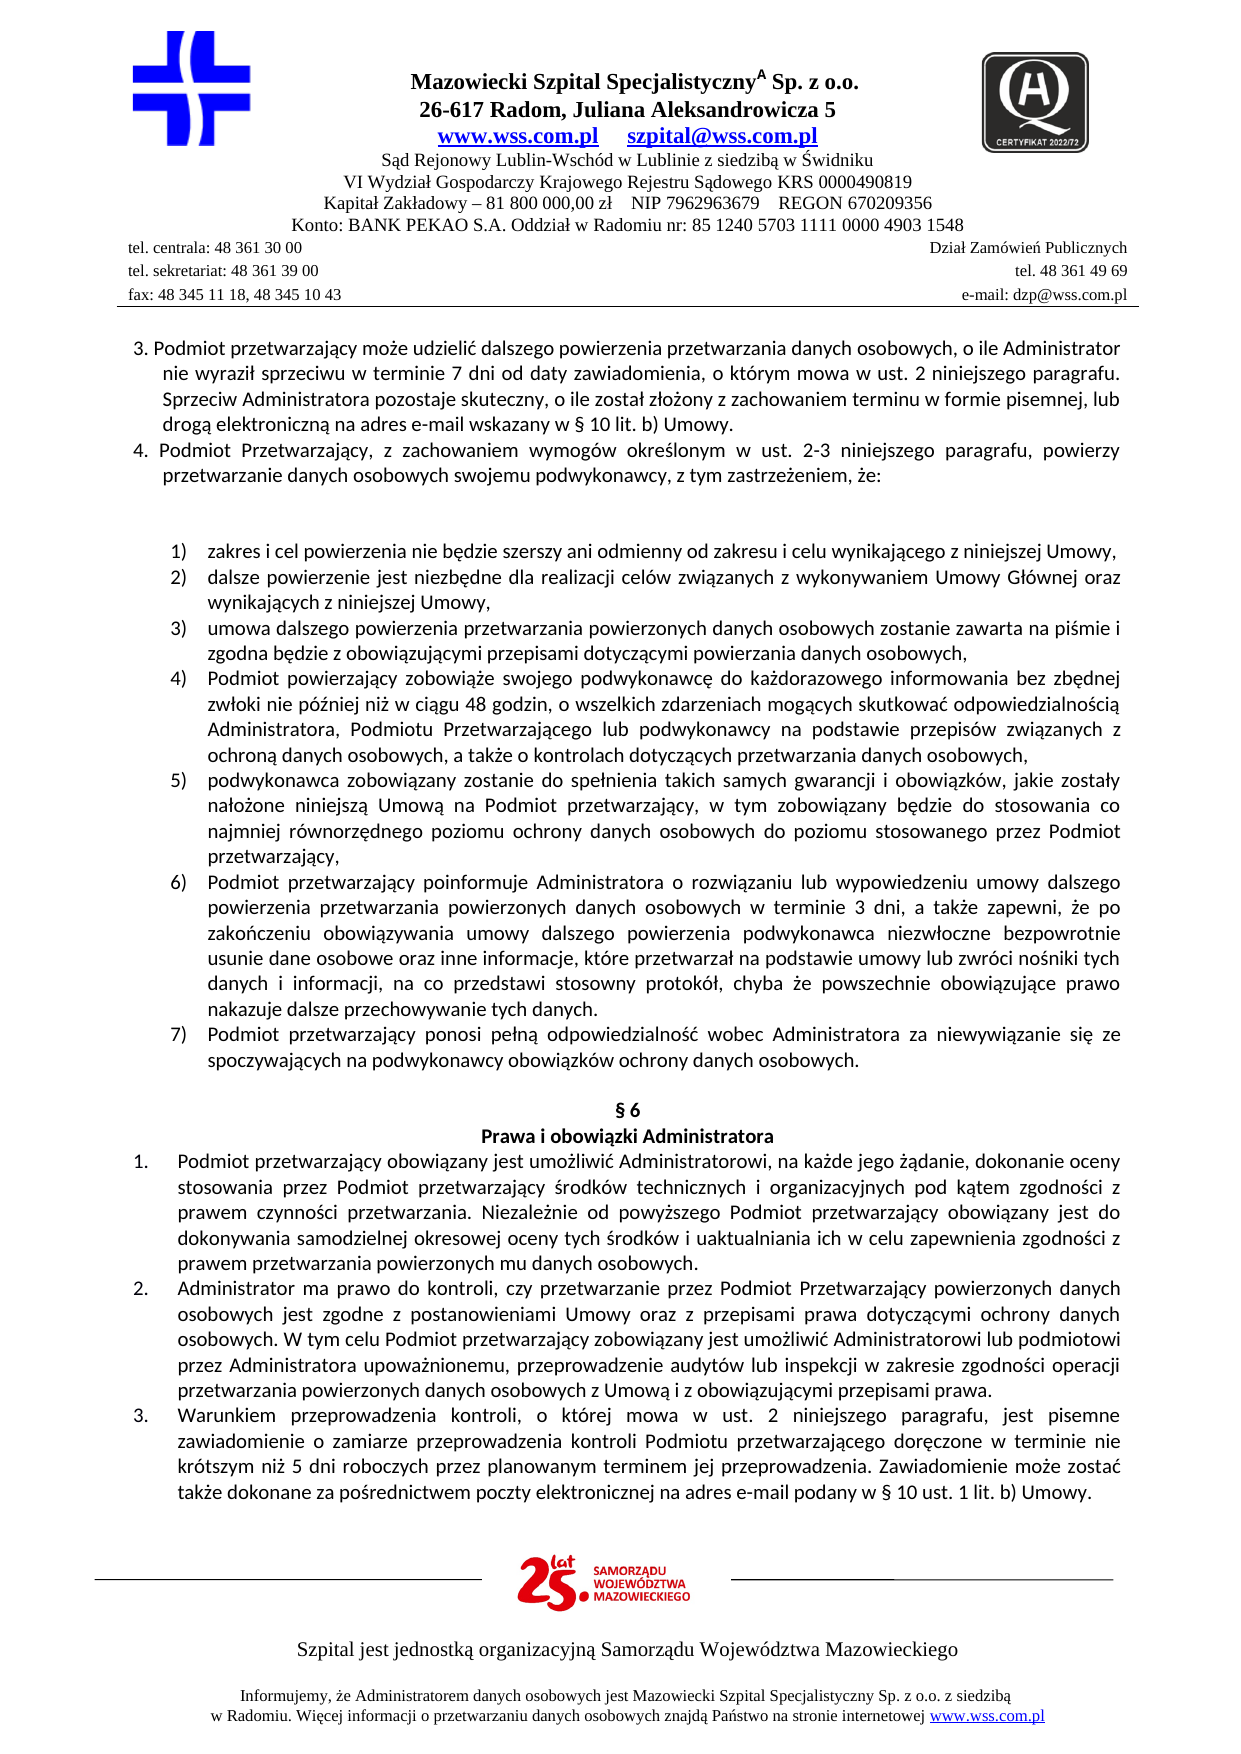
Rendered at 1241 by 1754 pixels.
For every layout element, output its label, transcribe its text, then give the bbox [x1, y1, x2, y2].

list Podmiot powierzający zobowiąże swojego podwykonawcę do każdorazowego informowania bez zbędnej zwłoki nie później niż w ciągu 48 godzin, o wszelkich zdarzeniach mogących skutkować odpowiedzialnością Administratora, Podmiotu Przetwarzającego lub podwykonawcy na podstawie przepisów związanych z ochroną danych osobowych, a także o kontrolach dotyczących przetwarzania danych osobowych, [170, 666, 1122, 767]
picture [132, 31, 252, 146]
picture [981, 52, 1089, 153]
text Prawa i obowiązki Administratora [133, 1123, 1122, 1148]
list zakres i cel powierzenia nie będzie szerszy ani odmienny od zakresu i celu wynikającego z niniejszej Umowy, [170, 538, 1122, 564]
text 4. Podmiot Przetwarzający, z zachowaniem wymogów określonym w ust. 2-3 niniejszego paragrafu, powierzy przetwarzanie danych osobowych swojemu podwykonawcy, z tym zastrzeżeniem, że: [133, 437, 1122, 488]
list Warunkiem przeprowadzenia kontroli, o której mowa w ust. 2 niniejszego paragrafu, jest pisemne zawiadomienie o zamiarze przeprowadzenia kontroli Podmiotu przetwarzającego doręczone w terminie nie krótszym niż 5 dni roboczych przez planowanym terminem jej przeprowadzenia. Zawiadomienie może zostać także dokonane za pośrednictwem poczty elektronicznej na adres e-mail podany w § 10 ust. 1 lit. b) Umowy. [133, 1403, 1122, 1504]
list umowa dalszego powierzenia przetwarzania powierzonych danych osobowych zostanie zawarta na piśmie i zgodna będzie z obowiązującymi przepisami dotyczącymi powierzania danych osobowych, [170, 615, 1122, 666]
text § 6 [133, 1098, 1122, 1123]
text 3. Podmiot przetwarzający może udzielić dalszego powierzenia przetwarzania danych osobowych, o ile Administrator nie wyraził sprzeciwu w terminie 7 dni od daty zawiadomienia, o którym mowa w ust. 2 niniejszego paragrafu. Sprzeciw Administratora pozostaje skuteczny, o ile został złożony z zachowaniem terminu w formie pisemnej, lub drogą elektroniczną na adres e-mail wskazany w § 10 lit. b) Umowy. [133, 335, 1122, 437]
list Podmiot przetwarzający ponosi pełną odpowiedzialność wobec Administratora za niewywiązanie się ze spoczywających na podwykonawcy obowiązków ochrony danych osobowych. [170, 1021, 1122, 1072]
list podwykonawca zobowiązany zostanie do spełnienia takich samych gwarancji i obowiązków, jakie zostały nałożone niniejszą Umową na Podmiot przetwarzający, w tym zobowiązany będzie do stosowania co najmniej równorzędnego poziomu ochrony danych osobowych do poziomu stosowanego przez Podmiot przetwarzający, [170, 767, 1122, 869]
list dalsze powierzenie jest niezbędne dla realizacji celów związanych z wykonywaniem Umowy Głównej oraz wynikających z niniejszej Umowy, [170, 564, 1122, 615]
list Podmiot przetwarzający poinformuje Administratora o rozwiązaniu lub wypowiedzeniu umowy dalszego powierzenia przetwarzania powierzonych danych osobowych w terminie 3 dni, a także zapewni, że po zakończeniu obowiązywania umowy dalszego powierzenia podwykonawca niezwłoczne bezpowrotnie usunie dane osobowe oraz inne informacje, które przetwarzał na podstawie umowy lub zwróci nośniki tych danych i informacji, na co przedstawi stosowny protokół, chyba że powszechnie obowiązujące prawo nakazuje dalsze przechowywanie tych danych. [170, 869, 1122, 1021]
list Podmiot przetwarzający obowiązany jest umożliwić Administratorowi, na każde jego żądanie, dokonanie oceny stosowania przez Podmiot przetwarzający środków technicznych i organizacyjnych pod kątem zgodności z prawem czynności przetwarzania. Niezależnie od powyższego Podmiot przetwarzający obowiązany jest do dokonywania samodzielnej okresowej oceny tych środków i uaktualniania ich w celu zapewnienia zgodności z prawem przetwarzania powierzonych mu danych osobowych. [133, 1148, 1122, 1276]
list Administrator ma prawo do kontroli, czy przetwarzanie przez Podmiot Przetwarzający powierzonych danych osobowych jest zgodne z postanowieniami Umowy oraz z przepisami prawa dotyczącymi ochrony danych osobowych. W tym celu Podmiot przetwarzający zobowiązany jest umożliwić Administratorowi lub podmiotowi przez Administratora upoważnionemu, przeprowadzenie audytów lub inspekcji w zakresie zgodności operacji przetwarzania powierzonych danych osobowych z Umową i z obowiązującymi przepisami prawa. [133, 1276, 1122, 1403]
picture [482, 1523, 731, 1648]
